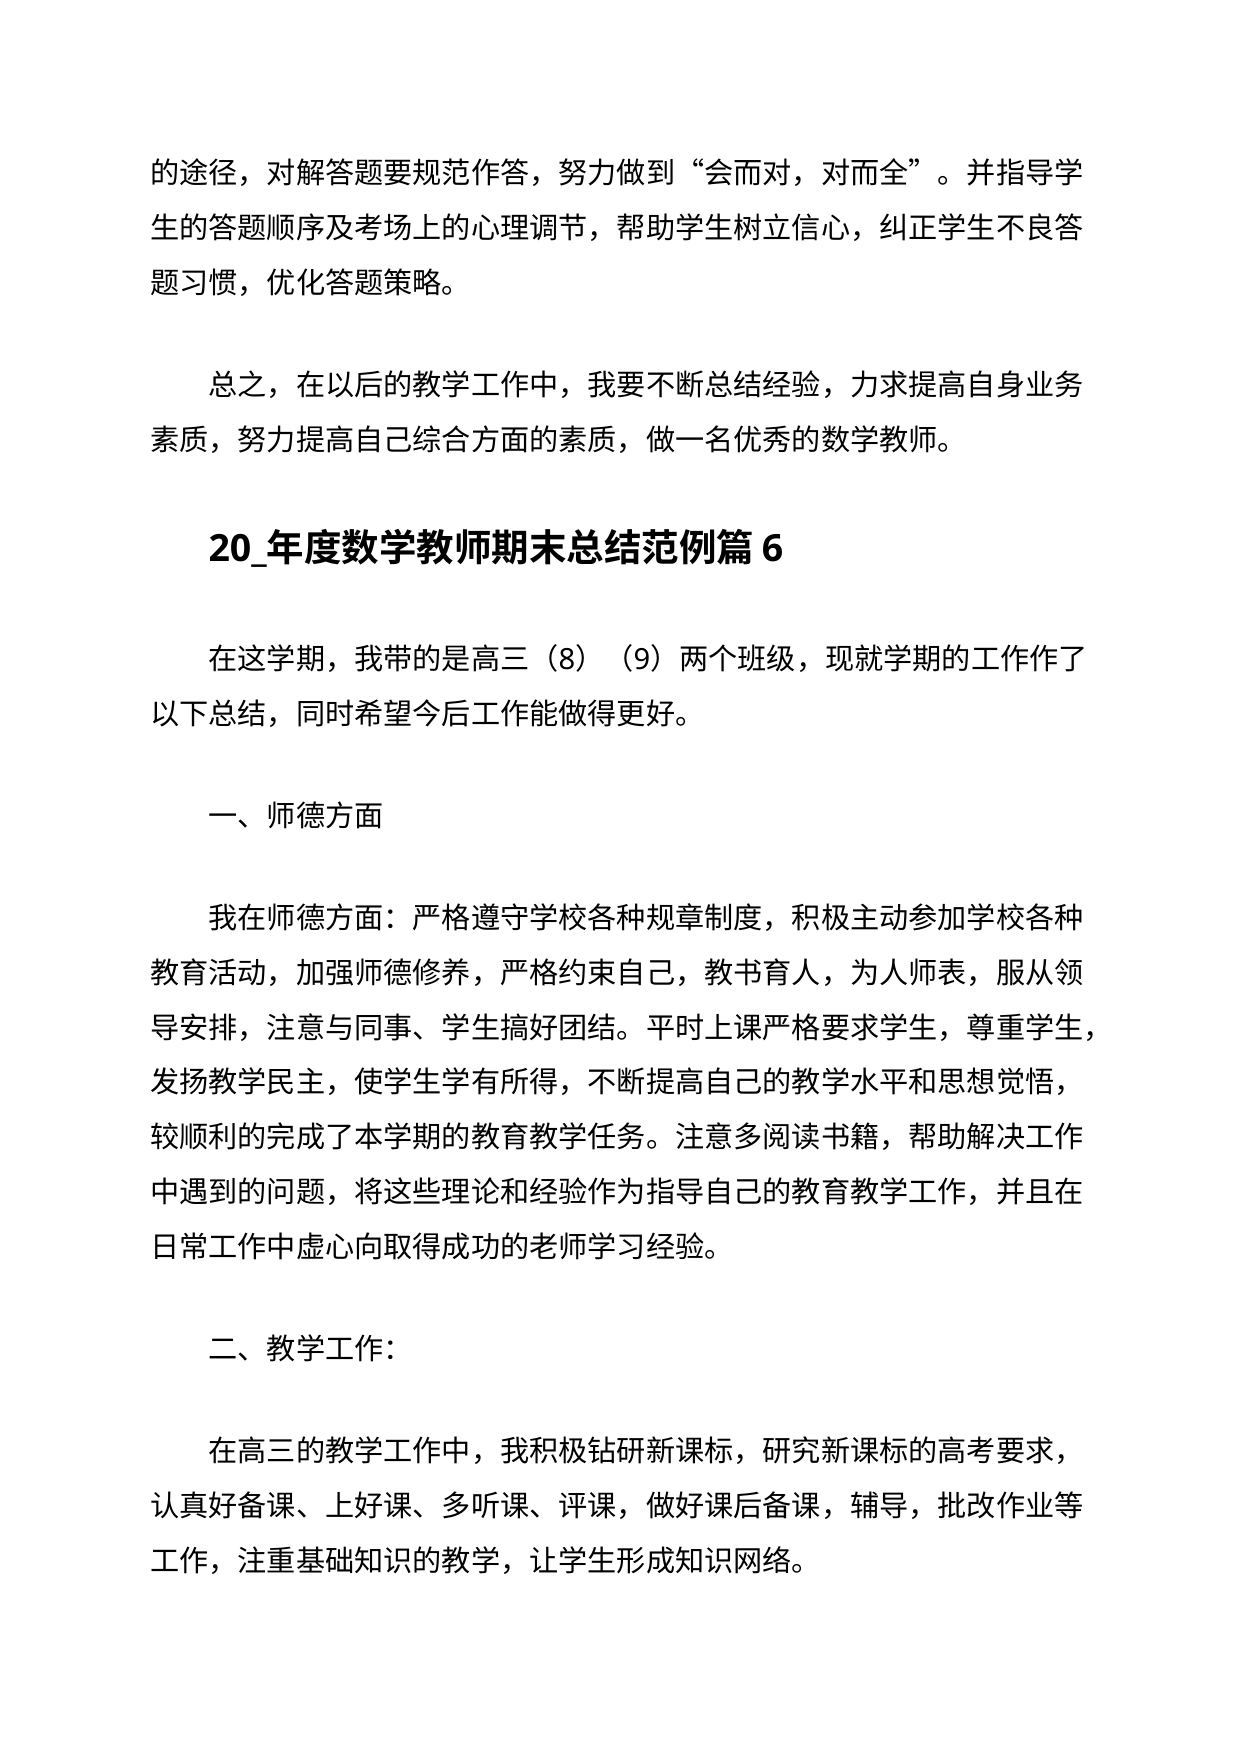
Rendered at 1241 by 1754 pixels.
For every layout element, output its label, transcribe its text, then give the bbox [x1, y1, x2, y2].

text 20_年度数学教师期末总结范例篇6 [150, 518, 1090, 573]
text 在这学期，我带的是高三（8）（9）两个班级，现就学期的工作作了以下总结，同时希望今后工作能做得更好。 [150, 636, 1090, 733]
text 我在师德方面：严格遵守学校各种规章制度，积极主动参加学校各种教育活动，加强师德修养，严格约束自己，教书育人，为人师表，服从领导安排，注意与同事、学生搞好团结。平时上课严格要求学生，尊重学生，发扬教学民主，使学生学有所得，不断提高自己的教学水平和思想觉悟，较顺利的完成了本学期的教育教学任务。注意多阅读书籍，帮助解决工作中遇到的问题，将这些理论和经验作为指导自己的教育教学工作，并且在日常工作中虚心向取得成功的老师学习经验。 [150, 894, 1090, 1266]
text 二、教学工作： [150, 1326, 1090, 1368]
text 一、师德方面 [150, 793, 1090, 835]
text 在高三的教学工作中，我积极钻研新课标，研究新课标的高考要求，认真好备课、上好课、多听课、评课，做好课后备课，辅导，批改作业等工作，注重基础知识的教学，让学生形成知识网络。 [150, 1427, 1090, 1579]
text 总之，在以后的教学工作中，我要不断总结经验，力求提高自身业务素质，努力提高自己综合方面的素质，做一名优秀的数学教师。 [150, 362, 1090, 459]
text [150, 150, 1090, 302]
